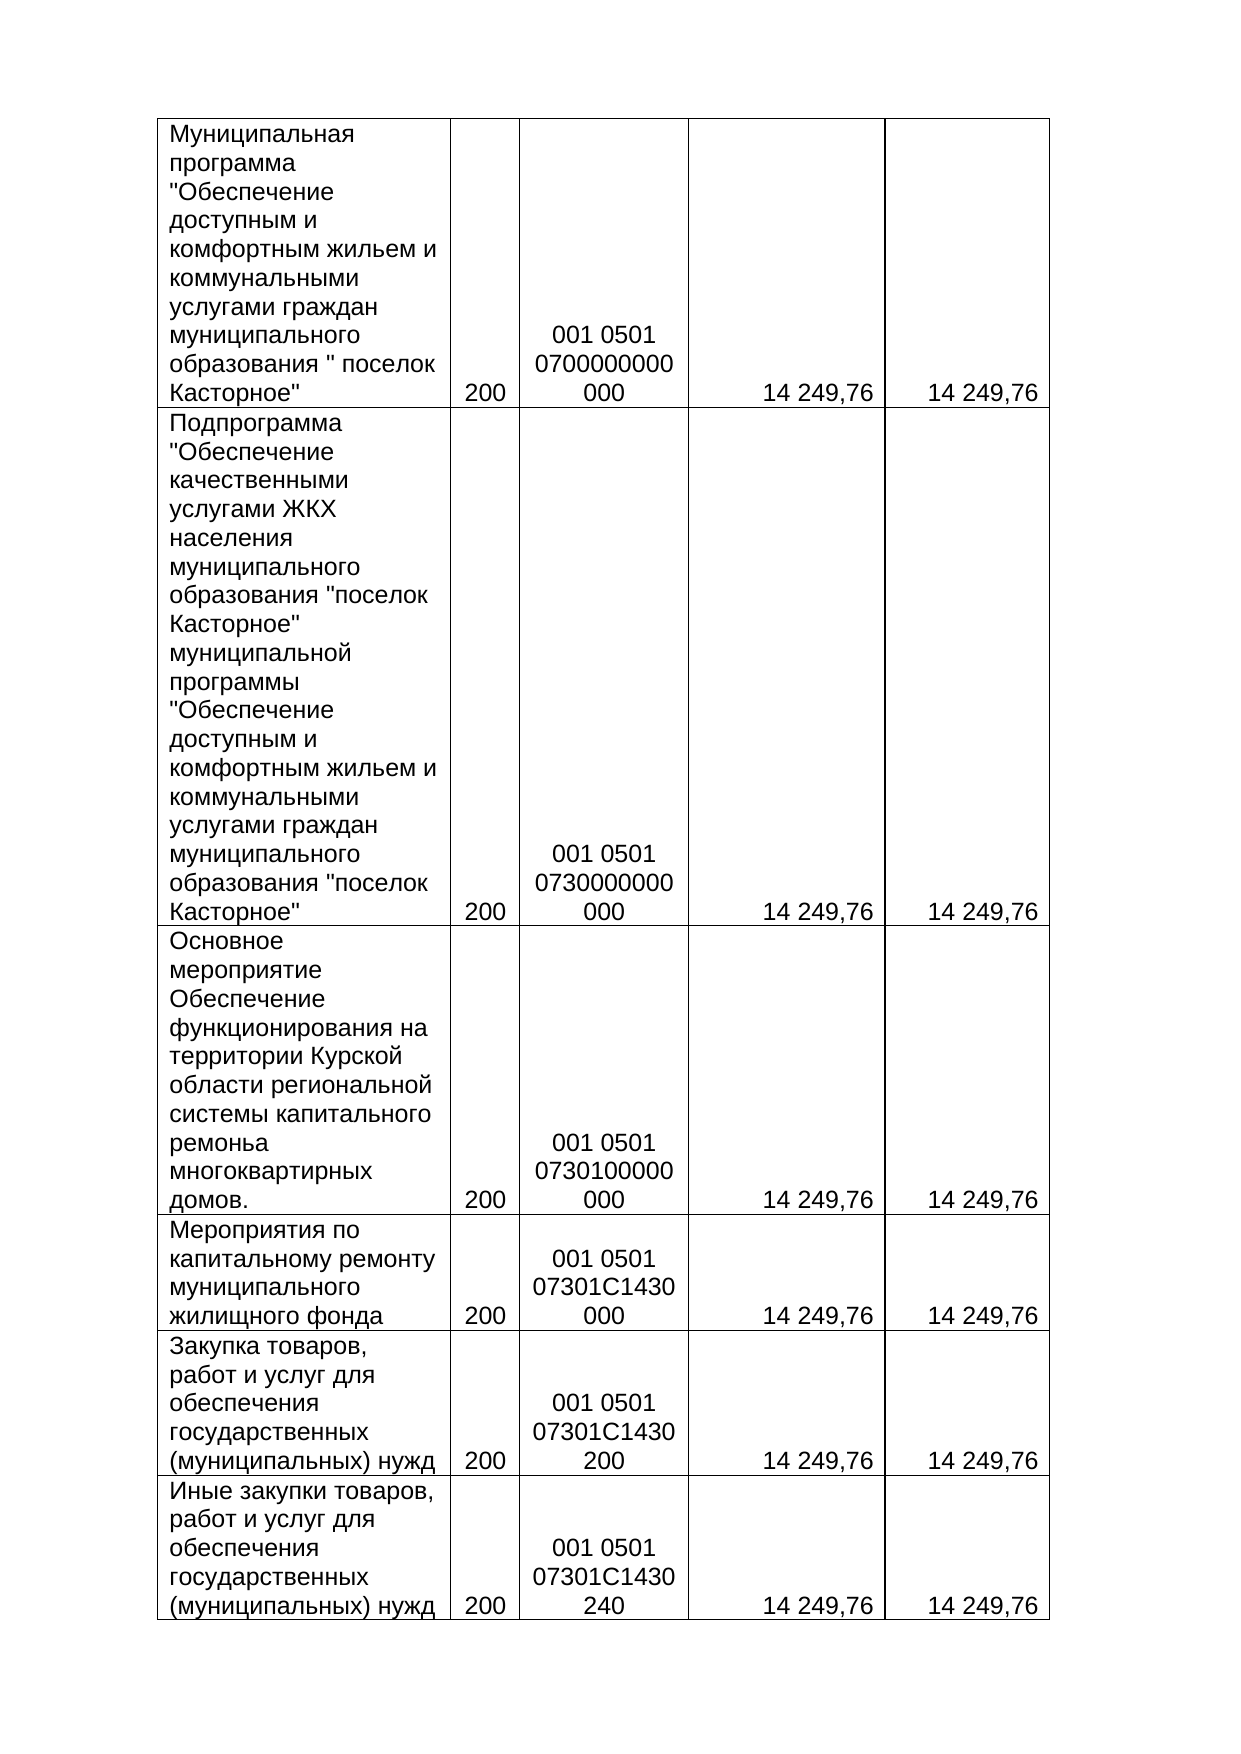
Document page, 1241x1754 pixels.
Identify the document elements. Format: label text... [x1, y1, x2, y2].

table_cell 200 [451, 1476, 519, 1619]
table_cell 14 249,76 [886, 119, 1049, 407]
table_cell Подпрограмма "Обеспечение качественными услугами ЖКХ населения муниципального образования "поселок Касторное" муниципальной программы "Обеспечение доступным и комфортным жильем и коммунальными услугами граждан муниципального образования "поселок Касторное" [158, 408, 450, 925]
table_cell 14 249,76 [689, 1215, 884, 1330]
table_cell Основное мероприятие Обеспечение функционирования на территории Курской области региональной системы капитального ремоньа многоквартирных домов. [158, 926, 450, 1214]
table_cell 200 [451, 1331, 519, 1474]
table_cell 14 249,76 [689, 1476, 884, 1619]
table_cell Муниципальная программа "Обеспечение доступным и комфортным жильем и коммунальными услугами граждан муниципального образования " поселок Касторное" [158, 119, 450, 407]
table_cell 14 249,76 [886, 408, 1049, 925]
table_cell 14 249,76 [886, 1215, 1049, 1330]
table_cell 200 [451, 1215, 519, 1330]
table_cell 14 249,76 [886, 1476, 1049, 1619]
table_cell 001 0501 07301С1430 240 [520, 1476, 688, 1619]
table_cell 001 0501 0730100000 000 [520, 926, 688, 1214]
table_cell Мероприятия по капитальному ремонту муниципального жилищного фонда [158, 1215, 450, 1330]
table_cell 001 0501 07301С1430 000 [520, 1215, 688, 1330]
table_cell Закупка товаров, работ и услуг для обеспечения государственных (муниципальных) нужд [158, 1331, 450, 1474]
table_cell 14 249,76 [886, 926, 1049, 1214]
table_cell 14 249,76 [886, 1331, 1049, 1474]
table_cell 14 249,76 [689, 119, 884, 407]
table_cell 200 [451, 408, 519, 925]
table_cell 001 0501 07301С1430 200 [520, 1331, 688, 1474]
table_cell 001 0501 0730000000 000 [520, 408, 688, 925]
table_cell 14 249,76 [689, 926, 884, 1214]
table_cell 200 [451, 926, 519, 1214]
table_cell 14 249,76 [689, 408, 884, 925]
table_cell 14 249,76 [689, 1331, 884, 1474]
table_cell 001 0501 0700000000 000 [520, 119, 688, 407]
table_cell Иные закупки товаров, работ и услуг для обеспечения государственных (муниципальных) нужд [158, 1476, 450, 1619]
table_cell 200 [451, 119, 519, 407]
